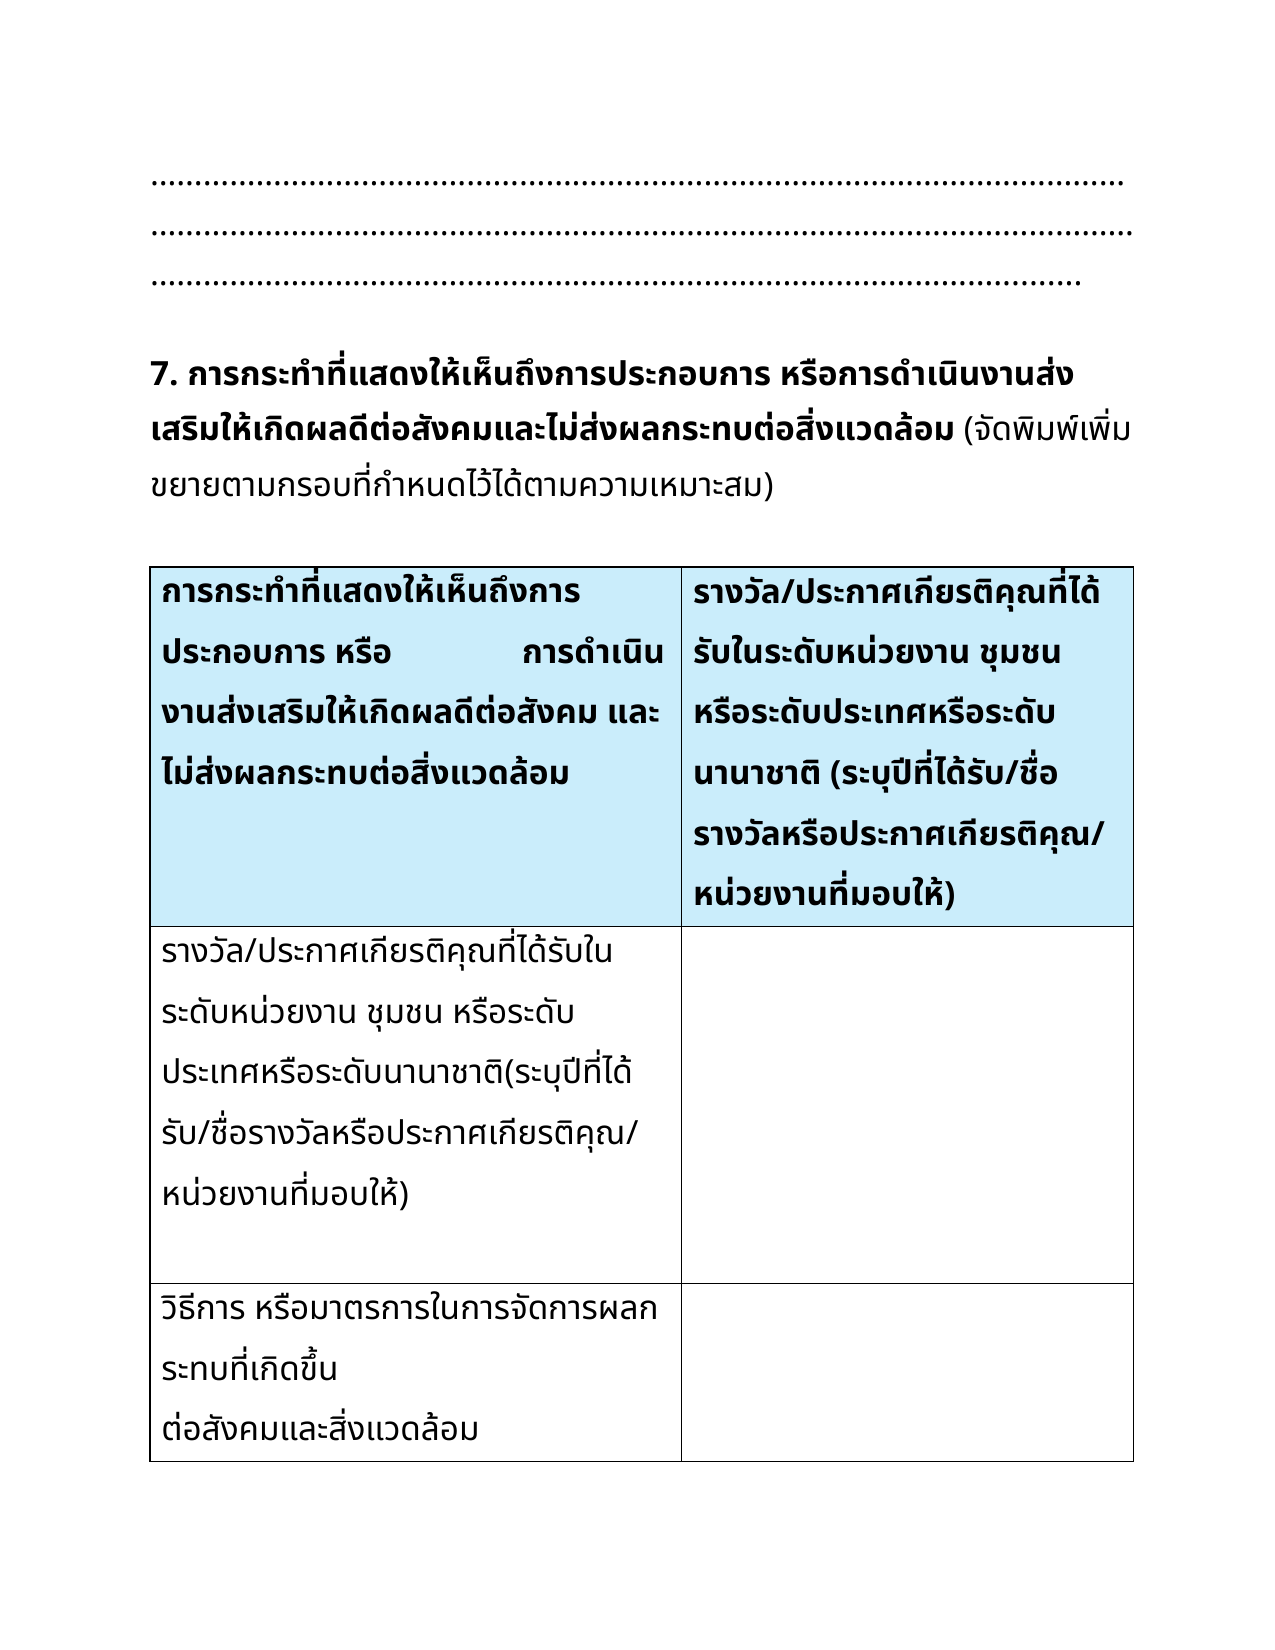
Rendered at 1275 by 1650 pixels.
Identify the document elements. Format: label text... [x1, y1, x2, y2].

table_header รางวัล/ประกาศเกียรติคุณที่ได้รับในระดับหน่วยงาน ชุมชน หรือระดับประเทศหรือระดับนานาชาติ (ระบุปีที่ได้รับ/ชื่อรางวัลหรือประกาศเกียรติคุณ/ หน่วยงานที่มอบให้) [682, 568, 1133, 926]
table_cell รางวัล/ประกาศเกียรติคุณที่ได้รับในระดับหน่วยงาน ชุมชน หรือระดับประเทศหรือระดับนานาชาติ(ระบุปีที่ได้รับ/ชื่อรางวัลหรือประกาศเกียรติคุณ/ หน่วยงานที่มอบให้) [151, 927, 681, 1283]
text 7. การกระทำที่แสดงให้เห็นถึงการประกอบการ หรือการดำเนินงานส่งเสริมให้เกิดผลดีต่อสังคมและไม่ส่งผลกระทบต่อสิ่งแวดล้อม (จัดพิมพ์เพิ่มขยายตามกรอบที่กำหนดไว้ได้ตามความเหมาะสม) [150, 349, 1144, 511]
table_cell [682, 1284, 1133, 1461]
table_cell วิธีการ หรือมาตรการในการจัดการผลกระทบที่เกิดขึ้น ต่อสังคมและสิ่งแวดล้อม [151, 1284, 681, 1461]
table_cell [682, 927, 1133, 1283]
table_header การกระทำที่แสดงให้เห็นถึงการประกอบการ หรือ การดำเนินงานส่งเสริมให้เกิดผลดีต่อสังคม และ ไม่ส่งผลกระทบต่อสิ่งแวดล้อม [151, 568, 681, 926]
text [150, 150, 1144, 295]
